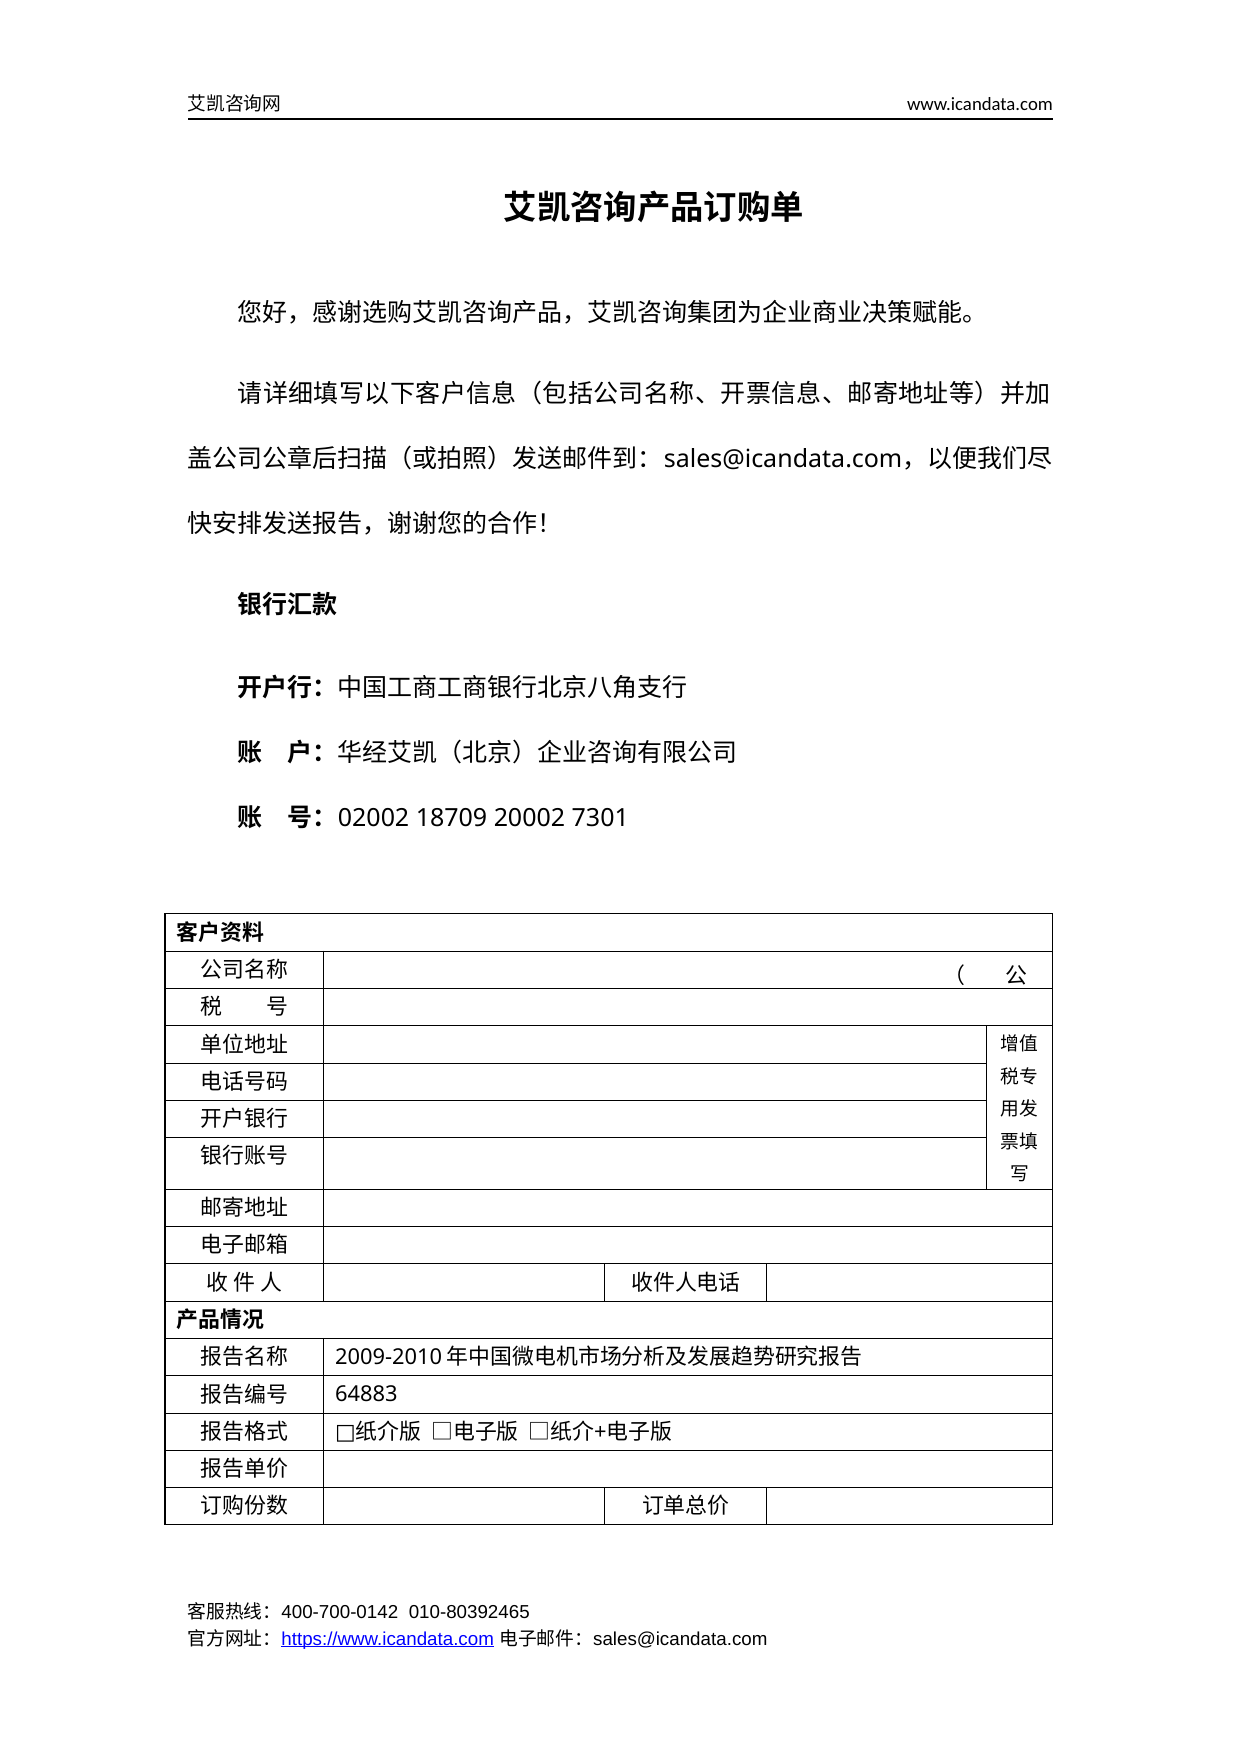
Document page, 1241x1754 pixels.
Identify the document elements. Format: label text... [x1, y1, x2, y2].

table_cell [324, 1227, 1052, 1263]
text 账 户：华经艾凯（北京）企业咨询有限公司 [187, 718, 1053, 783]
text 银行汇款 [187, 570, 1053, 635]
table_cell [324, 1264, 604, 1301]
table_cell [324, 1064, 986, 1100]
table_cell 电子邮箱 [166, 1227, 323, 1263]
table_cell [324, 1190, 1052, 1226]
table_cell [324, 1138, 986, 1189]
text 您好，感谢选购艾凯咨询产品，艾凯咨询集团为企业商业决策赋能。 [187, 278, 1053, 343]
table_cell [324, 989, 1052, 1025]
table_cell [324, 1101, 986, 1137]
table_cell [324, 1488, 604, 1524]
table_cell 产品情况 [166, 1302, 1052, 1338]
table_cell 单位地址 [166, 1026, 323, 1062]
table_cell [324, 1451, 1052, 1487]
table_header 客户资料 [166, 914, 1052, 951]
table_cell □纸介版 □电子版 □纸介+电子版 [324, 1414, 1052, 1450]
table_cell [324, 952, 1052, 988]
table_cell 订单总价 [605, 1488, 766, 1524]
table_cell 收件人电话 [605, 1264, 766, 1301]
table_cell [767, 1488, 1052, 1524]
table_cell 开户银行 [166, 1101, 323, 1137]
table_cell 报告单价 [166, 1451, 323, 1487]
table_cell 电话号码 [166, 1064, 323, 1100]
table_cell 银行账号 [166, 1138, 323, 1189]
table_cell 报告名称 [166, 1339, 323, 1375]
text 开户行：中国工商工商银行北京八角支行 [187, 653, 1053, 718]
table_cell 64883 [324, 1376, 1052, 1412]
table_cell 报告编号 [166, 1376, 323, 1412]
table_cell 邮寄地址 [166, 1190, 323, 1226]
table_cell 订购份数 [166, 1488, 323, 1524]
table_cell 公司名称 [166, 952, 323, 988]
table_cell 收 件 人 [166, 1264, 323, 1301]
table_cell [324, 1026, 986, 1062]
table_cell [767, 1264, 1052, 1301]
table_cell 报告格式 [166, 1414, 323, 1450]
table_cell 2009-2010年中国微电机市场分析及发展趋势研究报告 [324, 1339, 1052, 1375]
table_cell 税 号 [166, 989, 323, 1025]
text 艾凯咨询产品订购单 [187, 172, 1053, 237]
table_cell 增值税专用发票填写 [987, 1026, 1052, 1189]
text 请详细填写以下客户信息（包括公司名称、开票信息、邮寄地址等）并加盖公司公章后扫描（或拍照）发送邮件到：sales@icandata.com，以便我们尽快安排发送报告，谢谢您的合作！ [187, 359, 1053, 554]
text 账 号：02002 18709 20002 7301 [187, 783, 1053, 848]
